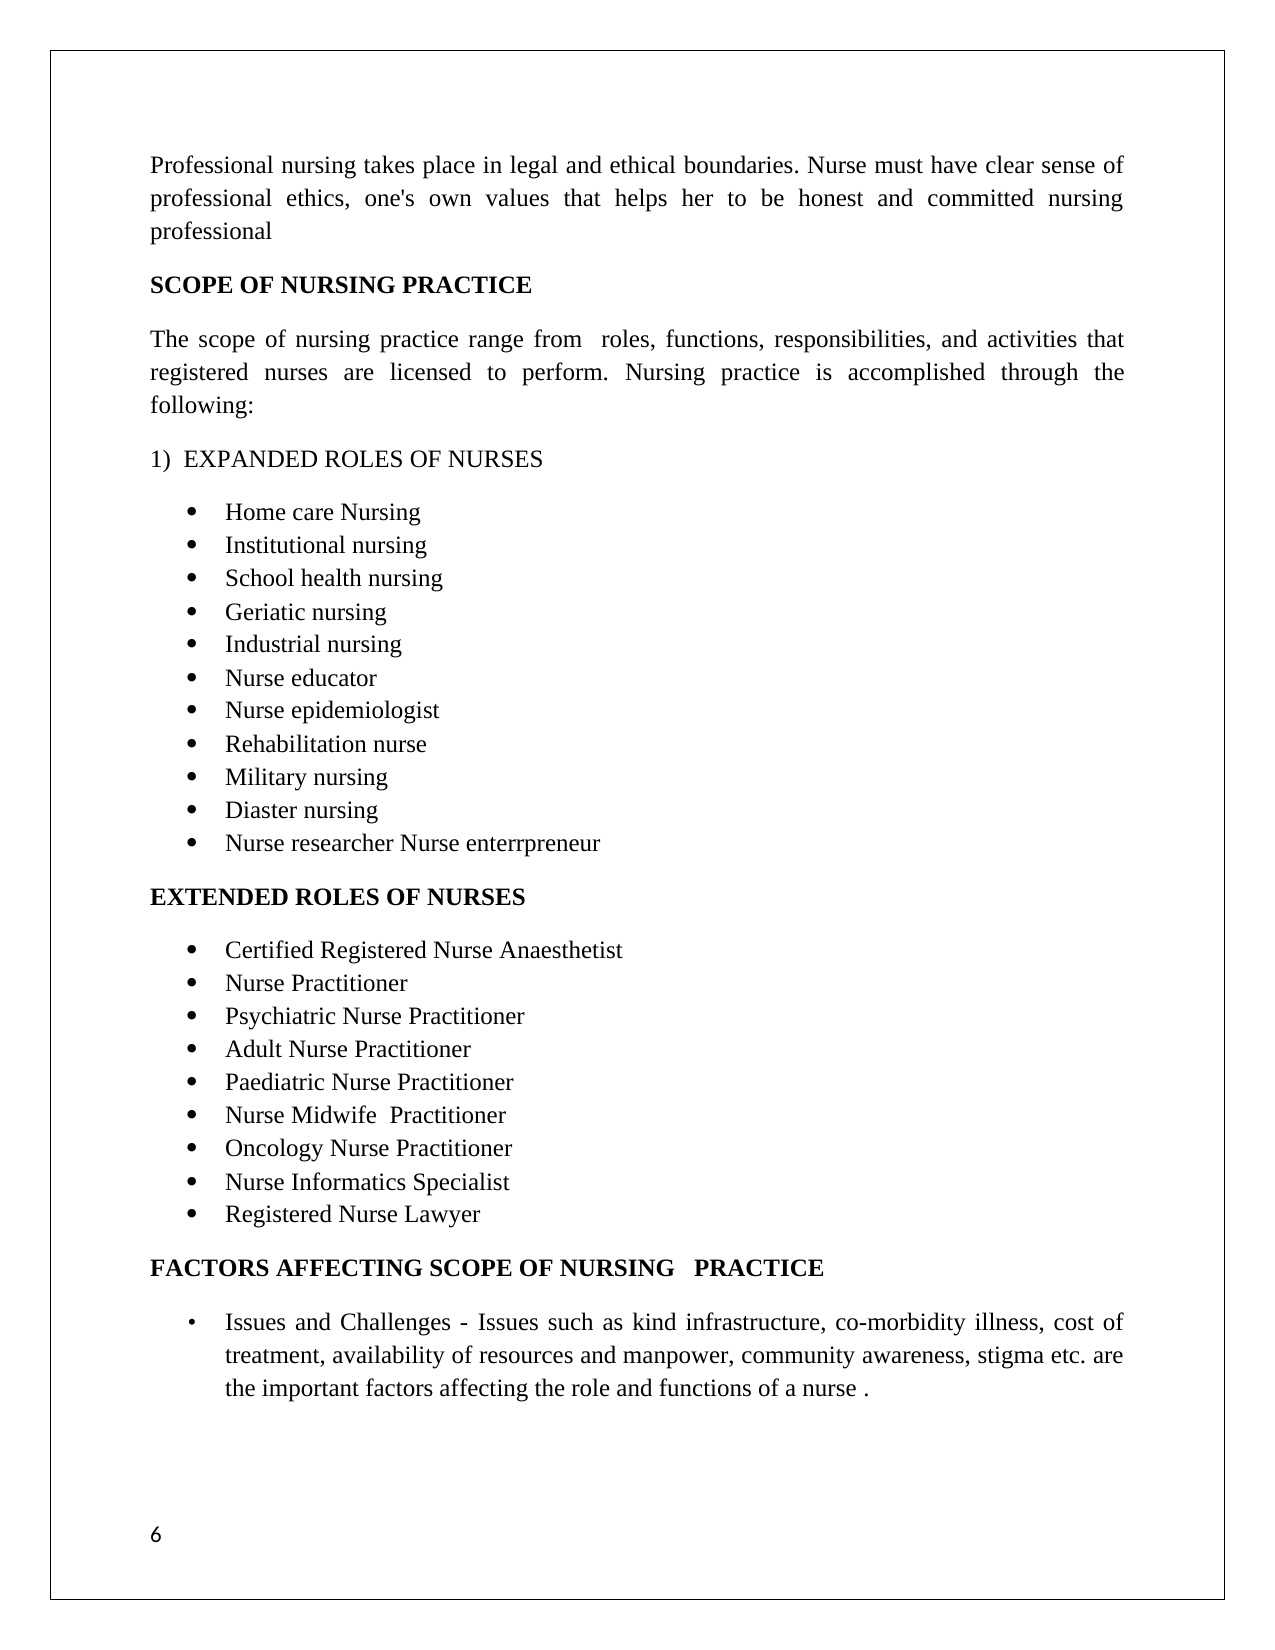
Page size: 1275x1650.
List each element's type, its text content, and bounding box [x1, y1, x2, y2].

list Psychiatric Nurse Practitioner [187, 1001, 1125, 1030]
list Adult Nurse Practitioner [187, 1034, 1125, 1063]
list Rehabilitation nurse [187, 729, 1125, 757]
list Nurse Informatics Specialist [187, 1167, 1125, 1195]
text The scope of nursing practice range from roles, functions, responsibilities, and activities that registered nurses are licensed to perform. Nursing practice is accomplished through the following: [150, 324, 1125, 418]
text FACTORS AFFECTING SCOPE OF NURSING PRACTICE [150, 1253, 1125, 1282]
list Registered Nurse Lawyer [187, 1199, 1125, 1228]
text 1) EXPANDED ROLES OF NURSES [150, 444, 1125, 472]
list Industrial nursing [187, 629, 1125, 658]
text SCOPE OF NURSING PRACTICE [150, 270, 1125, 299]
list Nurse Practitioner [187, 968, 1125, 997]
text EXTENDED ROLES OF NURSES [150, 882, 1125, 910]
list Military nursing [187, 762, 1125, 790]
list Issues and Challenges - Issues such as kind infrastructure, co-morbidity illness, cost of treatment, availability of resources and manpower, community awareness, stigma etc. are the important factors affecting the role and functions of a nurse . [187, 1307, 1125, 1402]
list Geriatic nursing [187, 597, 1125, 625]
list Certified Registered Nurse Anaesthetist [187, 935, 1125, 964]
list Home care Nursing [187, 497, 1125, 526]
text Professional nursing takes place in legal and ethical boundaries. Nurse must have clear sense of professional ethics, one's own values that helps her to be honest and committed nursing professional [150, 150, 1125, 245]
list Nurse Midwife Practitioner [187, 1101, 1125, 1129]
list Nurse epidemiologist [187, 696, 1125, 724]
list Oncology Nurse Practitioner [187, 1133, 1125, 1162]
list Nurse educator [187, 663, 1125, 691]
list Nurse researcher Nurse enterrpreneur [187, 828, 1125, 856]
list School health nursing [187, 563, 1125, 592]
list Institutional nursing [187, 531, 1125, 559]
list Diaster nursing [187, 795, 1125, 823]
list Paediatric Nurse Practitioner [187, 1067, 1125, 1096]
